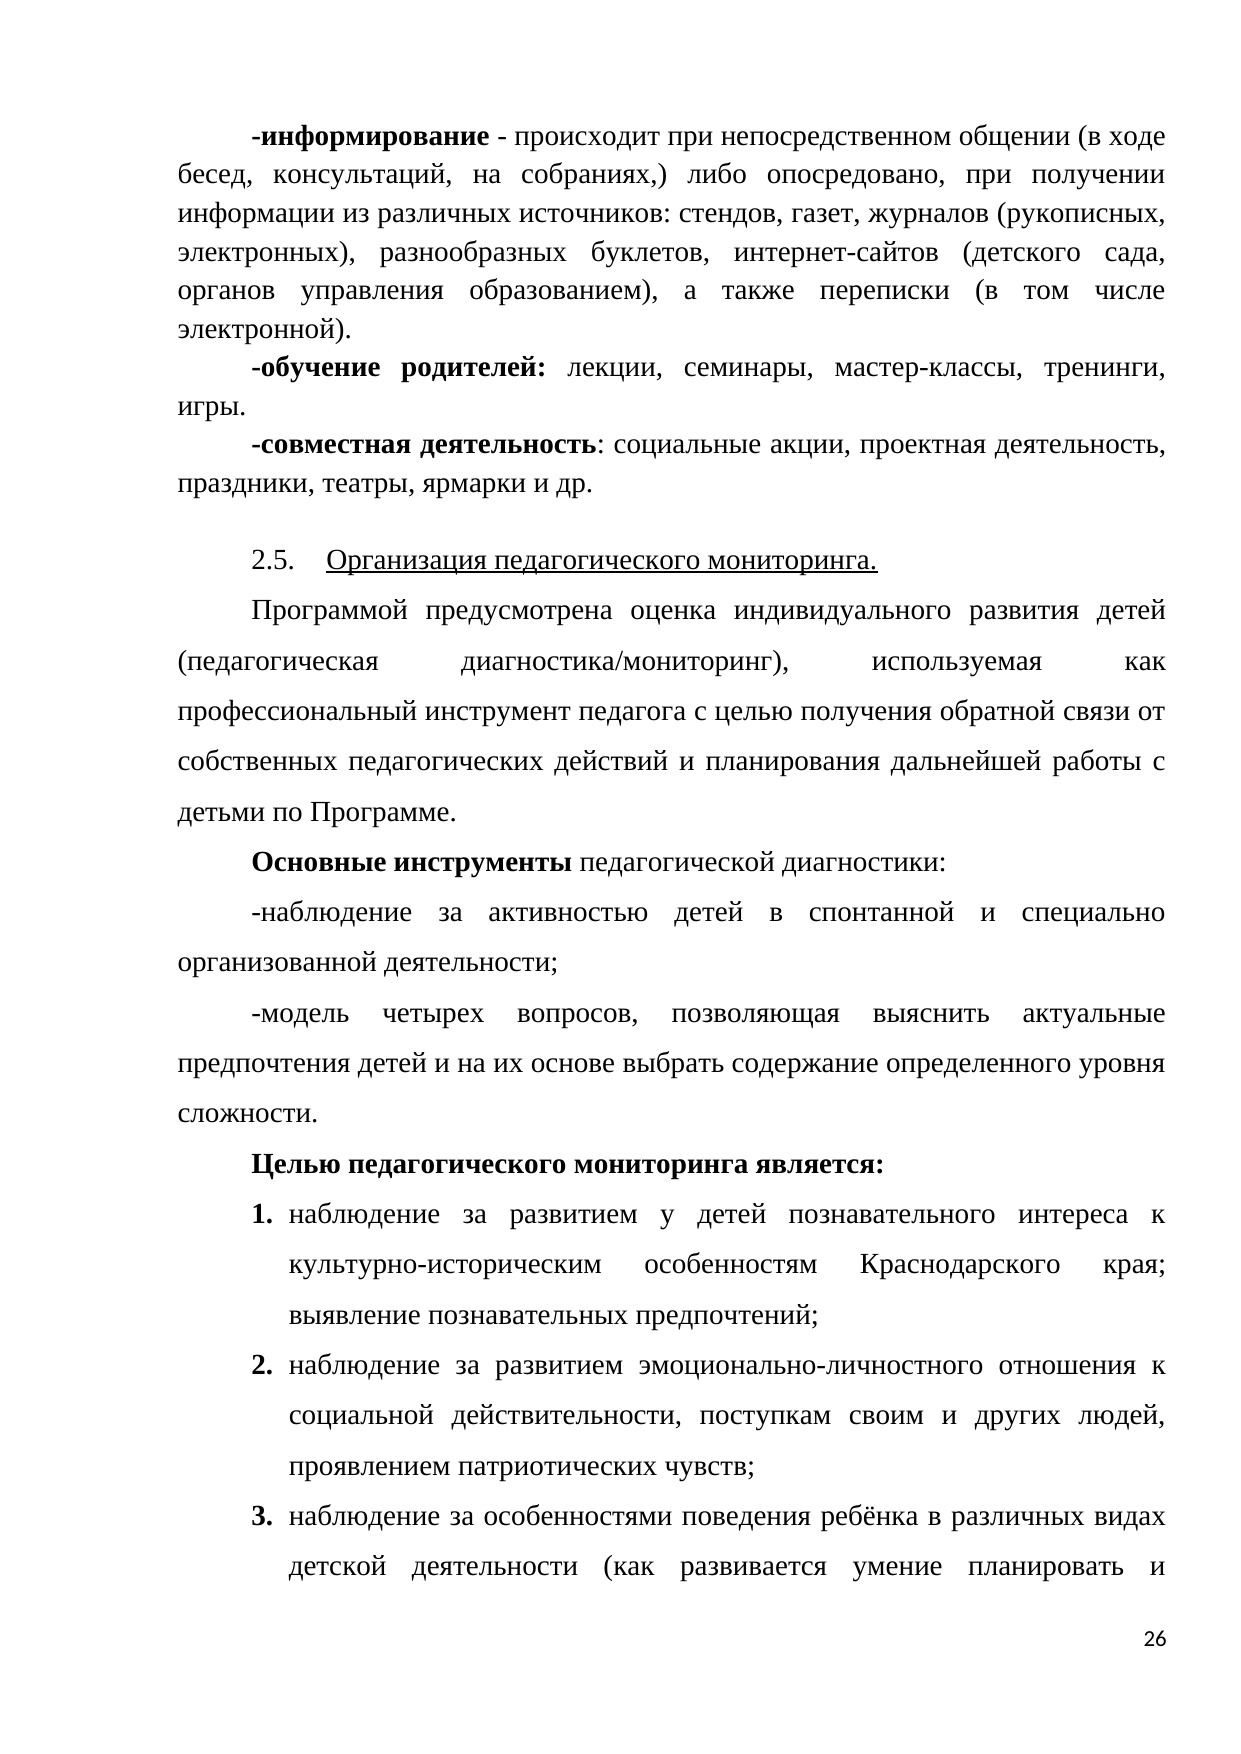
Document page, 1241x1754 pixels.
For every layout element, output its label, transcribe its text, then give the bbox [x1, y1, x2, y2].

text -наблюдение за активностью детей в спонтанной и специально организованной деятельности; [177, 894, 1166, 978]
text Программой предусмотрена оценка индивидуального развития детей (педагогическая диагностика/мониторинг), используемая как профессиональный инструмент педагога с целью получения обратной связи от собственных педагогических действий и планирования дальнейшей работы с детьми по Программе. [177, 592, 1166, 827]
list Организация педагогического мониторинга. [251, 542, 1166, 576]
list наблюдение за развитием у детей познавательного интереса к культурно-историческим особенностям Краснодарского края; выявление познавательных предпочтений; [251, 1196, 1166, 1330]
text -информирование - происходит при непосредственном общении (в ходе бесед, консультаций, на собраниях,) либо опосредовано, при получении информации из различных источников: стендов, газет, журналов (рукописных, электронных), разнообразных буклетов, интернет-сайтов (детского сада, органов управления образованием), а также переписки (в том числе электронной). [177, 118, 1166, 344]
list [251, 1498, 1166, 1582]
text -модель четырех вопросов, позволяющая выяснить актуальные предпочтения детей и на их основе выбрать содержание определенного уровня сложности. [177, 995, 1166, 1129]
text Целью педагогического мониторинга является: [177, 1146, 1166, 1179]
text -обучение родителей: лекции, семинары, мастер-классы, тренинги, игры. [177, 349, 1166, 421]
list наблюдение за развитием эмоционально-личностного отношения к социальной действительности, поступкам своим и других людей, проявлением патриотических чувств; [251, 1347, 1166, 1481]
text -совместная деятельность: социальные акции, проектная деятельность, праздники, театры, ярмарки и др. [177, 426, 1166, 498]
text Основные инструменты педагогической диагностики: [177, 844, 1166, 877]
